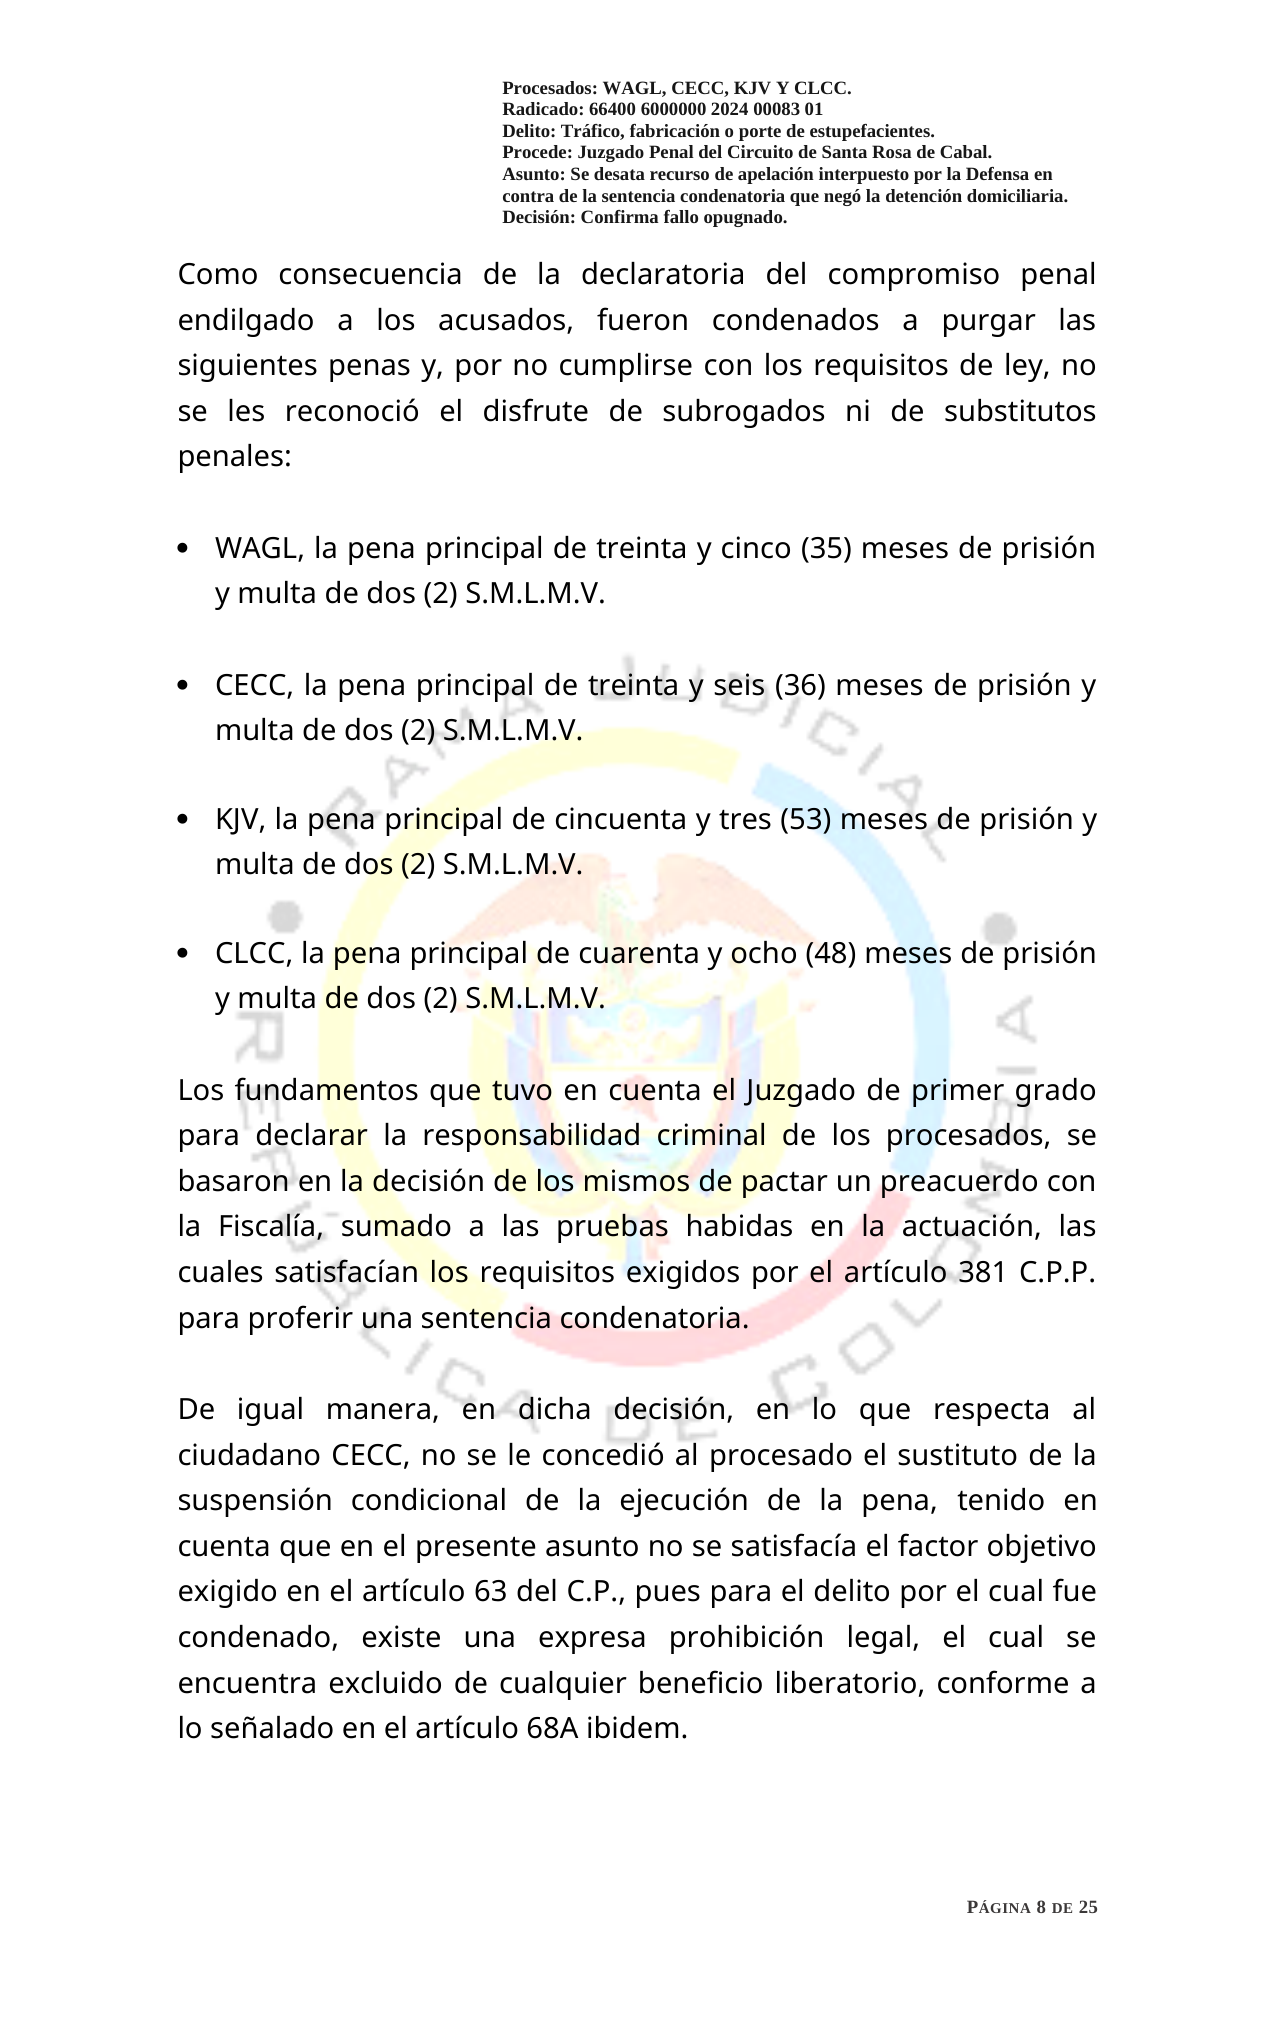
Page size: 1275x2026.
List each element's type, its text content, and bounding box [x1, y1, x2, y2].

text De igual manera, en dicha decisión, en lo que respecta al ciudadano CECC, no se le concedió al procesado el sustituto de la suspensión condicional de la ejecución de la pena, tenido en cuenta que en el presente asunto no se satisfacía el factor objetivo exigido en el artículo 63 del C.P., pues para el delito por el cual fue condenado, existe una expresa prohibición legal, el cual se encuentra excluido de cualquier beneficio liberatorio, conforme a lo señalado en el artículo 68A ibidem. [177, 1388, 1098, 1747]
list WAGL, la pena principal de treinta y cinco (35) meses de prisión y multa de dos (2) S.M.L.M.V. [177, 527, 1098, 612]
list CLCC, la pena principal de cuarenta y ocho (48) meses de prisión y multa de dos (2) S.M.L.M.V. [177, 932, 1098, 1017]
text Los fundamentos que tuvo en cuenta el Juzgado de primer grado para declarar la responsabilidad criminal de los procesados, se basaron en la decisión de los mismos de pactar un preacuerdo con la Fiscalía, sumado a las pruebas habidas en la actuación, las cuales satisfacían los requisitos exigidos por el artículo 381 C.P.P. para proferir una sentencia condenatoria. [177, 1069, 1098, 1337]
text Como consecuencia de la declaratoria del compromiso penal endilgado a los acusados, fueron condenados a purgar las siguientes penas y, por no cumplirse con los requisitos de ley, no se les reconoció el disfrute de subrogados ni de substitutos penales: [177, 253, 1098, 475]
list KJV, la pena principal de cincuenta y tres (53) meses de prisión y multa de dos (2) S.M.L.M.V. [177, 798, 1098, 883]
list CECC, la pena principal de treinta y seis (36) meses de prisión y multa de dos (2) S.M.L.M.V. [177, 664, 1098, 749]
